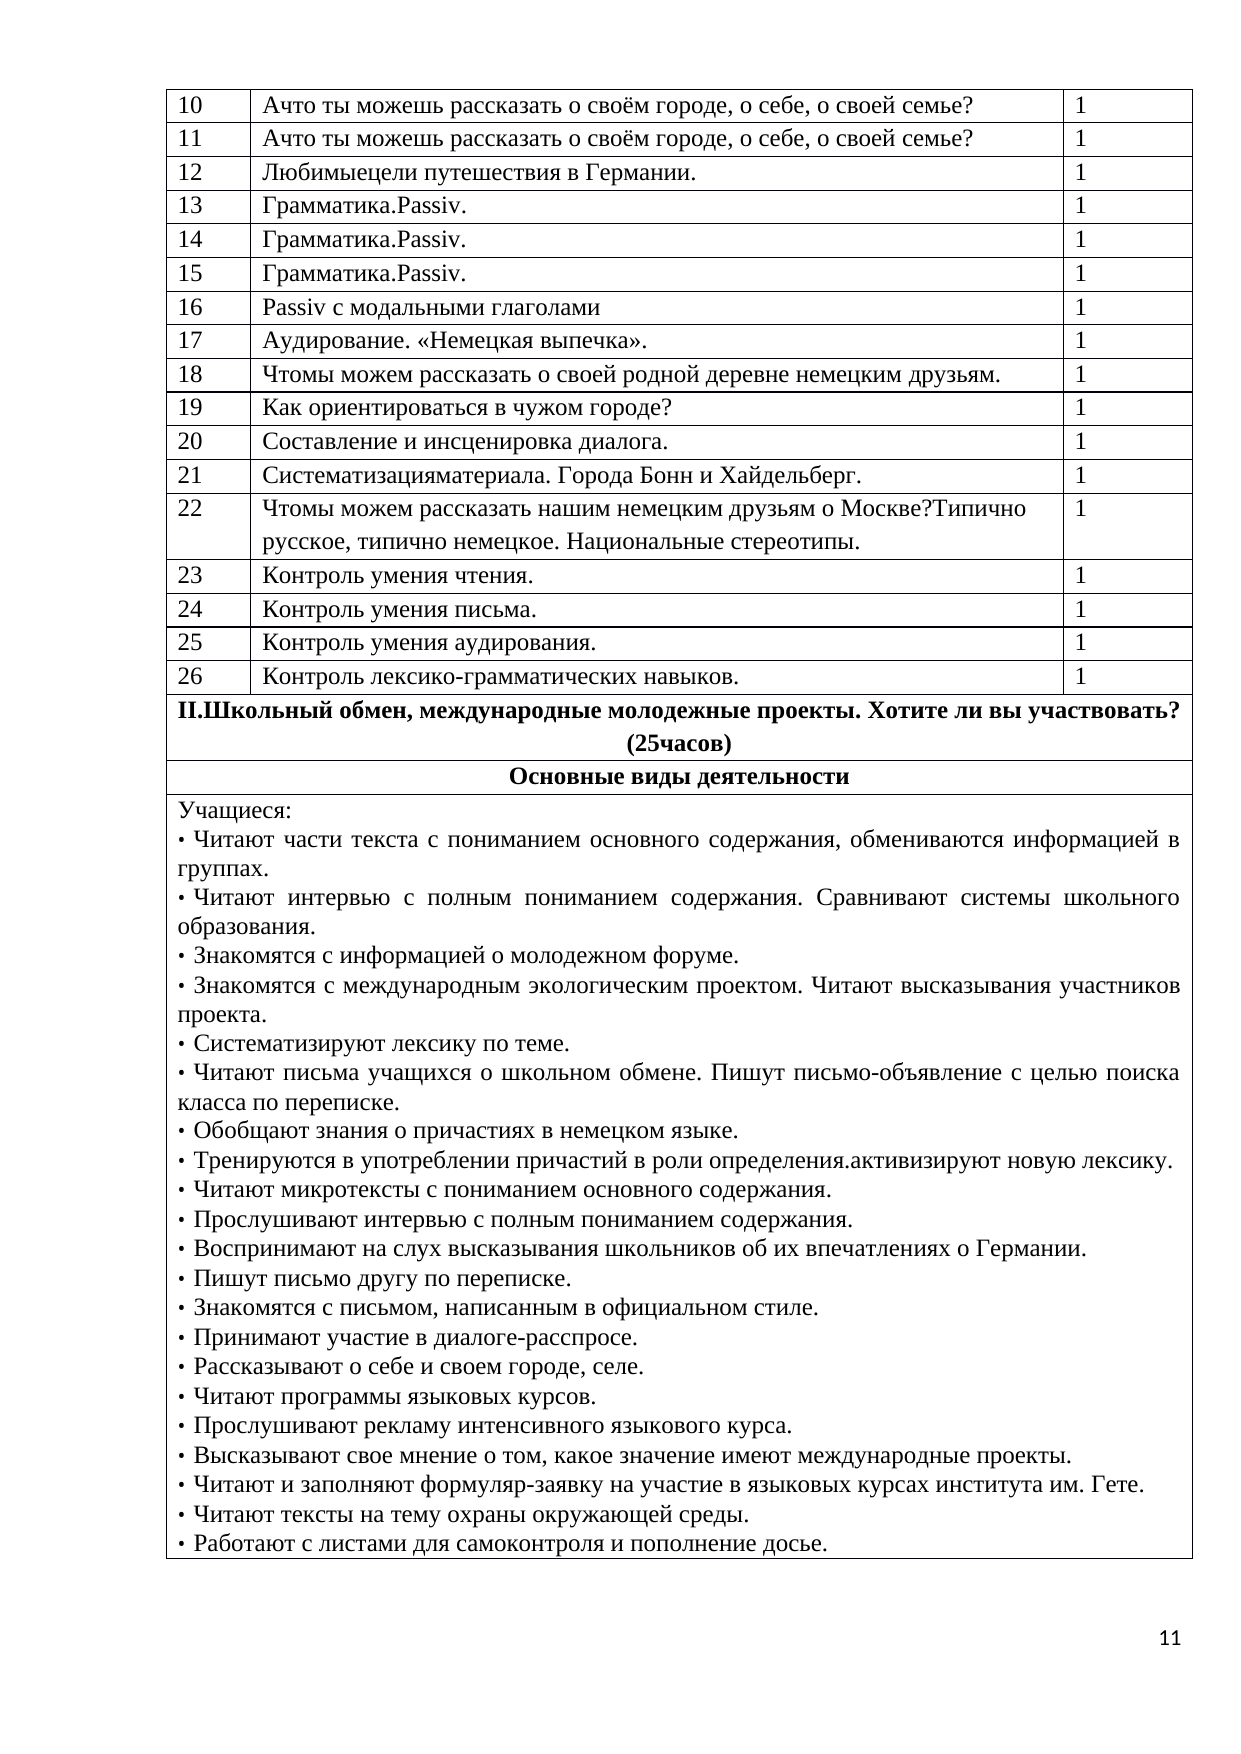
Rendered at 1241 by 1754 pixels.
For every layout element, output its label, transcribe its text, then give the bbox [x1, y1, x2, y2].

table_cell 23 [167, 560, 250, 593]
table_cell Чтомы можем рассказать о своей родной деревне немецким друзьям. [251, 359, 1063, 391]
table_cell Аудирование. «Немецкая выпечка». [251, 325, 1063, 358]
table_cell 13 [167, 191, 250, 223]
table_cell II.Школьный обмен, международные молодежные проекты. Хотите ли вы участвовать? (25часов) [167, 695, 1192, 760]
table_cell 1 [1064, 426, 1192, 459]
table_cell Контроль умения аудирования. [251, 628, 1063, 660]
table_cell 1 [1064, 460, 1192, 492]
table_cell 11 [167, 123, 250, 156]
table_cell 1 [1064, 325, 1192, 358]
table_cell Составление и инсценировка диалога. [251, 426, 1063, 459]
table_cell 1 [1064, 224, 1192, 257]
table_cell 20 [167, 426, 250, 459]
table_cell Ачто ты можешь рассказать о своём городе, о себе, о своей семье? [251, 123, 1063, 156]
table_cell Контроль лексико-грамматических навыков. [251, 661, 1063, 694]
table_cell 1 [1064, 90, 1192, 122]
table_cell Контроль умения чтения. [251, 560, 1063, 593]
table_cell 1 [1064, 628, 1192, 660]
table_cell 16 [167, 292, 250, 324]
table_cell Грамматика.Passiv. [251, 191, 1063, 223]
table_cell 1 [1064, 594, 1192, 626]
table_cell 25 [167, 628, 250, 660]
table_cell 22 [167, 494, 250, 559]
table_cell Passiv с модальными глаголами [251, 292, 1063, 324]
table_cell 19 [167, 393, 250, 425]
table_cell 14 [167, 224, 250, 257]
table_cell 1 [1064, 123, 1192, 156]
table_cell 1 [1064, 292, 1192, 324]
table_cell 21 [167, 460, 250, 492]
table_cell 1 [1064, 191, 1192, 223]
table_cell Основные виды деятельности [167, 761, 1192, 794]
table_cell 12 [167, 157, 250, 189]
table_cell 26 [167, 661, 250, 694]
table_cell Систематизацияматериала. Города Бонн и Хайдельберг. [251, 460, 1063, 492]
table_cell Как ориентироваться в чужом городе? [251, 393, 1063, 425]
table_cell Грамматика.Passiv. [251, 224, 1063, 257]
table_cell 10 [167, 90, 250, 122]
table_cell 17 [167, 325, 250, 358]
table_cell 1 [1064, 494, 1192, 559]
table_cell 1 [1064, 393, 1192, 425]
table_cell 15 [167, 258, 250, 291]
table_cell 1 [1064, 359, 1192, 391]
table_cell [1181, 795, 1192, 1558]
table_cell Ачто ты можешь рассказать о своём городе, о себе, о своей семье? [251, 90, 1063, 122]
table_cell Чтомы можем рассказать нашим немецким друзьям о Москве?Типично русское, типично немецкое. Национальные стереотипы. [251, 494, 1063, 559]
table_cell Любимыецели путешествия в Германии. [251, 157, 1063, 189]
table_cell 18 [167, 359, 250, 391]
table_cell 1 [1064, 661, 1192, 694]
table_cell 1 [1064, 560, 1192, 593]
table_cell 1 [1064, 258, 1192, 291]
table_cell Контроль умения письма. [251, 594, 1063, 626]
table_cell Грамматика.Passiv. [251, 258, 1063, 291]
table_cell 24 [167, 594, 250, 626]
table_cell 1 [1064, 157, 1192, 189]
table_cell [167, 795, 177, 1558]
